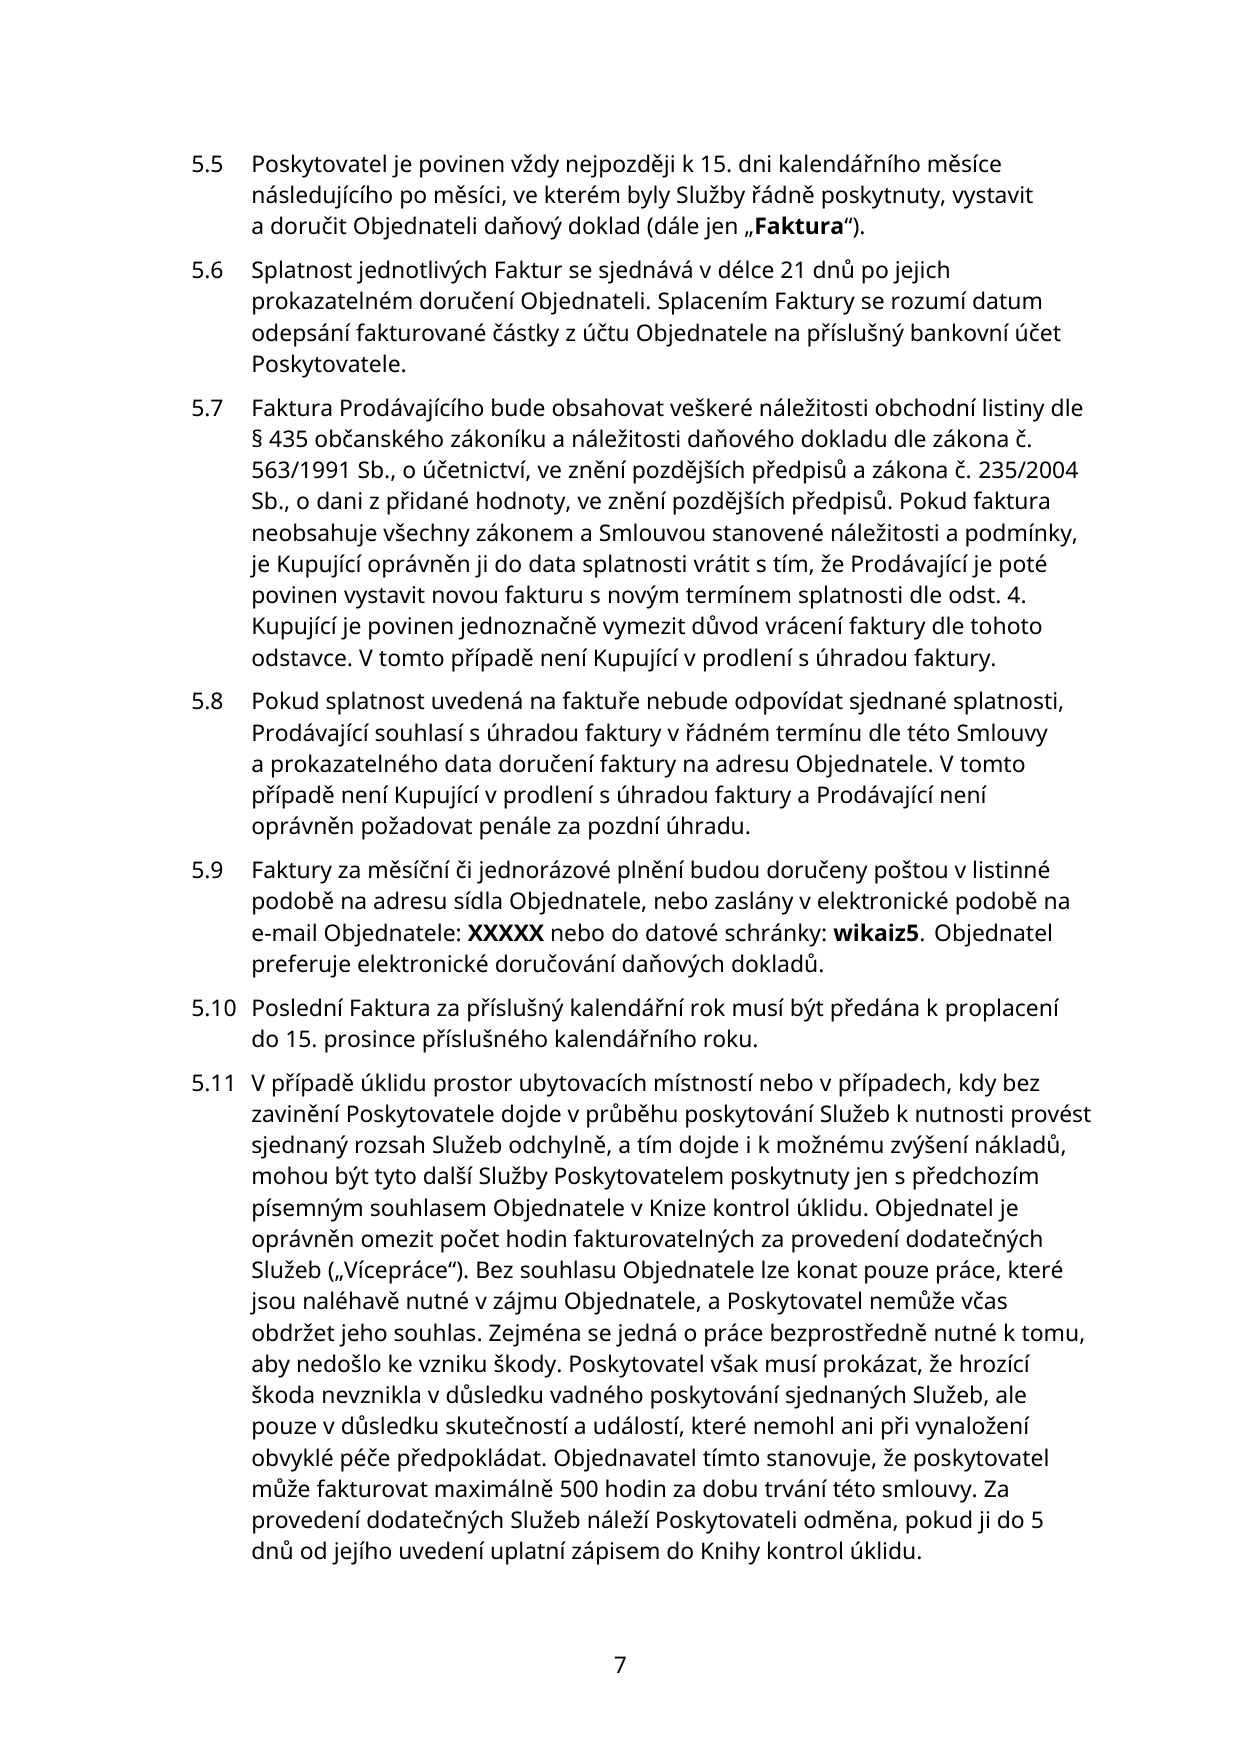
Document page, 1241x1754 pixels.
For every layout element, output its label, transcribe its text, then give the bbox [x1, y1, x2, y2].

subtitle Pokud splatnost uvedená na faktuře nebude odpovídat sjednané splatnosti, Prodávající souhlasí s úhradou faktury v řádném termínu dle této Smlouvy a prokazatelného data doručení faktury na adresu Objednatele. V tomto případě není Kupující v prodlení s úhradou faktury a Prodávající není oprávněn požadovat penále za pozdní úhradu. [191, 685, 1092, 841]
subtitle Poslední Faktura za příslušný kalendářní rok musí být předána k proplacení do 15. prosince příslušného kalendářního roku. [191, 991, 1092, 1054]
subtitle Faktury za měsíční či jednorázové plnění budou doručeny poštou v listinné podobě na adresu sídla Objednatele, nebo zaslány v elektronické podobě na e-mail Objednatele: XXXXX nebo do datové schránky: wikaiz5. Objednatel preferuje elektronické doručování daňových dokladů. [191, 854, 1092, 979]
subtitle Faktura Prodávajícího bude obsahovat veškeré náležitosti obchodní listiny dle § 435 občanského zákoníku a náležitosti daňového dokladu dle zákona č. 563/1991 Sb., o účetnictví, ve znění pozdějších předpisů a zákona č. 235/2004 Sb., o dani z přidané hodnoty, ve znění pozdějších předpisů. Pokud faktura neobsahuje všechny zákonem a Smlouvou stanovené náležitosti a podmínky, je Kupující oprávněn ji do data splatnosti vrátit s tím, že Prodávající je poté povinen vystavit novou fakturu s novým termínem splatnosti dle odst. 4. Kupující je povinen jednoznačně vymezit důvod vrácení faktury dle tohoto odstavce. V tomto případě není Kupující v prodlení s úhradou faktury. [191, 391, 1092, 673]
subtitle V případě úklidu prostor ubytovacích místností nebo v případech, kdy bez zavinění Poskytovatele dojde v průběhu poskytování Služeb k nutnosti provést sjednaný rozsah Služeb odchylně, a tím dojde i k možnému zvýšení nákladů, mohou být tyto další Služby Poskytovatelem poskytnuty jen s předchozím písemným souhlasem Objednatele v Knize kontrol úklidu. Objednatel je oprávněn omezit počet hodin fakturovatelných za provedení dodatečných Služeb („Vícepráce“). Bez souhlasu Objednatele lze konat pouze práce, které jsou naléhavě nutné v zájmu Objednatele, a Poskytovatel nemůže včas obdržet jeho souhlas. Zejména se jedná o práce bezprostředně nutné k tomu, aby nedošlo ke vzniku škody. Poskytovatel však musí prokázat, že hrozící škoda nevznikla v důsledku vadného poskytování sjednaných Služeb, ale pouze v důsledku skutečností a událostí, které nemohl ani při vynaložení obvyklé péče předpokládat. Objednavatel tímto stanovuje, že poskytovatel může fakturovat maximálně 500 hodin za dobu trvání této smlouvy. Za provedení dodatečných Služeb náleží Poskytovateli odměna, pokud ji do 5 dnů od jejího uvedení uplatní zápisem do Knihy kontrol úklidu. [191, 1066, 1092, 1566]
subtitle Poskytovatel je povinen vždy nejpozději k 15. dni kalendářního měsíce následujícího po měsíci, ve kterém byly Služby řádně poskytnuty, vystavit a doručit Objednateli daňový doklad (dále jen „Faktura“). [191, 148, 1092, 241]
subtitle Splatnost jednotlivých Faktur se sjednává v délce 21 dnů po jejich prokazatelném doručení Objednateli. Splacením Faktury se rozumí datum odepsání fakturované částky z účtu Objednatele na příslušný bankovní účet Poskytovatele. [191, 254, 1092, 379]
